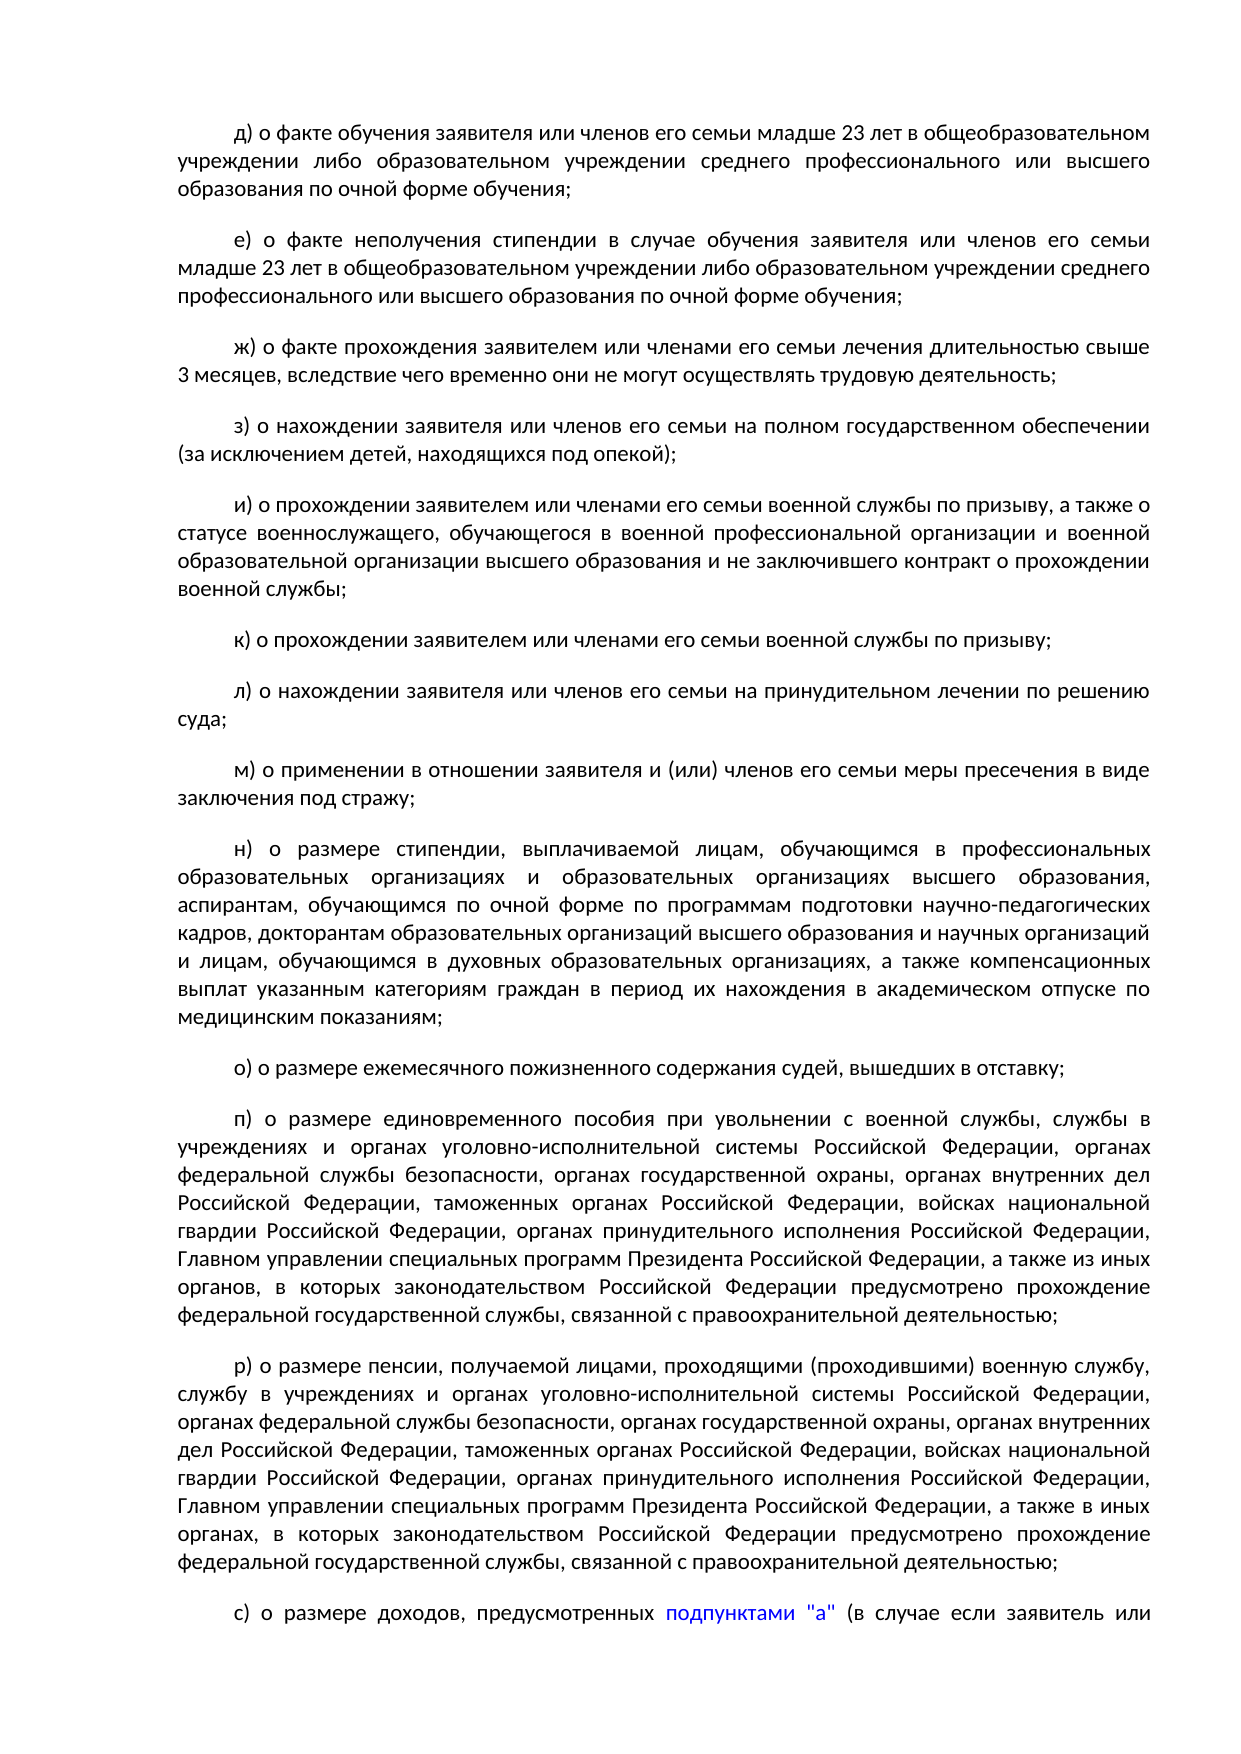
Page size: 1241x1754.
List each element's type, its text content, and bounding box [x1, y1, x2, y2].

text р) о размере пенсии, получаемой лицами, проходящими (проходившими) военную службу, службу в учреждениях и органах уголовно-исполнительной системы Российской Федерации, органах федеральной службы безопасности, органах государственной охраны, органах внутренних дел Российской Федерации, таможенных органах Российской Федерации, войсках национальной гвардии Российской Федерации, органах принудительного исполнения Российской Федерации, Главном управлении специальных программ Президента Российской Федерации, а также в иных органах, в которых законодательством Российской Федерации предусмотрено прохождение федеральной государственной службы, связанной с правоохранительной деятельностью; [177, 1351, 1152, 1575]
text е) о факте неполучения стипендии в случае обучения заявителя или членов его семьи младше 23 лет в общеобразовательном учреждении либо образовательном учреждении среднего профессионального или высшего образования по очной форме обучения; [177, 225, 1152, 309]
text н) о размере стипендии, выплачиваемой лицам, обучающимся в профессиональных образовательных организациях и образовательных организациях высшего образования, аспирантам, обучающимся по очной форме по программам подготовки научно-педагогических кадров, докторантам образовательных организаций высшего образования и научных организаций и лицам, обучающимся в духовных образовательных организациях, а также компенсационных выплат указанным категориям граждан в период их нахождения в академическом отпуске по медицинским показаниям; [177, 834, 1152, 1030]
text п) о размере единовременного пособия при увольнении с военной службы, службы в учреждениях и органах уголовно-исполнительной системы Российской Федерации, органах федеральной службы безопасности, органах государственной охраны, органах внутренних дел Российской Федерации, таможенных органах Российской Федерации, войсках национальной гвардии Российской Федерации, органах принудительного исполнения Российской Федерации, Главном управлении специальных программ Президента Российской Федерации, а также из иных органов, в которых законодательством Российской Федерации предусмотрено прохождение федеральной государственной службы, связанной с правоохранительной деятельностью; [177, 1104, 1152, 1328]
text и) о прохождении заявителем или членами его семьи военной службы по призыву, а также о статусе военнослужащего, обучающегося в военной профессиональной организации и военной образовательной организации высшего образования и не заключившего контракт о прохождении военной службы; [177, 490, 1152, 602]
text л) о нахождении заявителя или членов его семьи на принудительном лечении по решению суда; [177, 676, 1152, 732]
text ж) о факте прохождения заявителем или членами его семьи лечения длительностью свыше 3 месяцев, вследствие чего временно они не могут осуществлять трудовую деятельность; [177, 332, 1152, 388]
text к) о прохождении заявителем или членами его семьи военной службы по призыву; [177, 625, 1152, 653]
text д) о факте обучения заявителя или членов его семьи младше 23 лет в общеобразовательном учреждении либо образовательном учреждении среднего профессионального или высшего образования по очной форме обучения; [177, 118, 1152, 202]
text з) о нахождении заявителя или членов его семьи на полном государственном обеспечении (за исключением детей, находящихся под опекой); [177, 411, 1152, 467]
text м) о применении в отношении заявителя и (или) членов его семьи меры пресечения в виде заключения под стражу; [177, 755, 1152, 811]
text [177, 1598, 1152, 1626]
text о) о размере ежемесячного пожизненного содержания судей, вышедших в отставку; [177, 1053, 1152, 1081]
